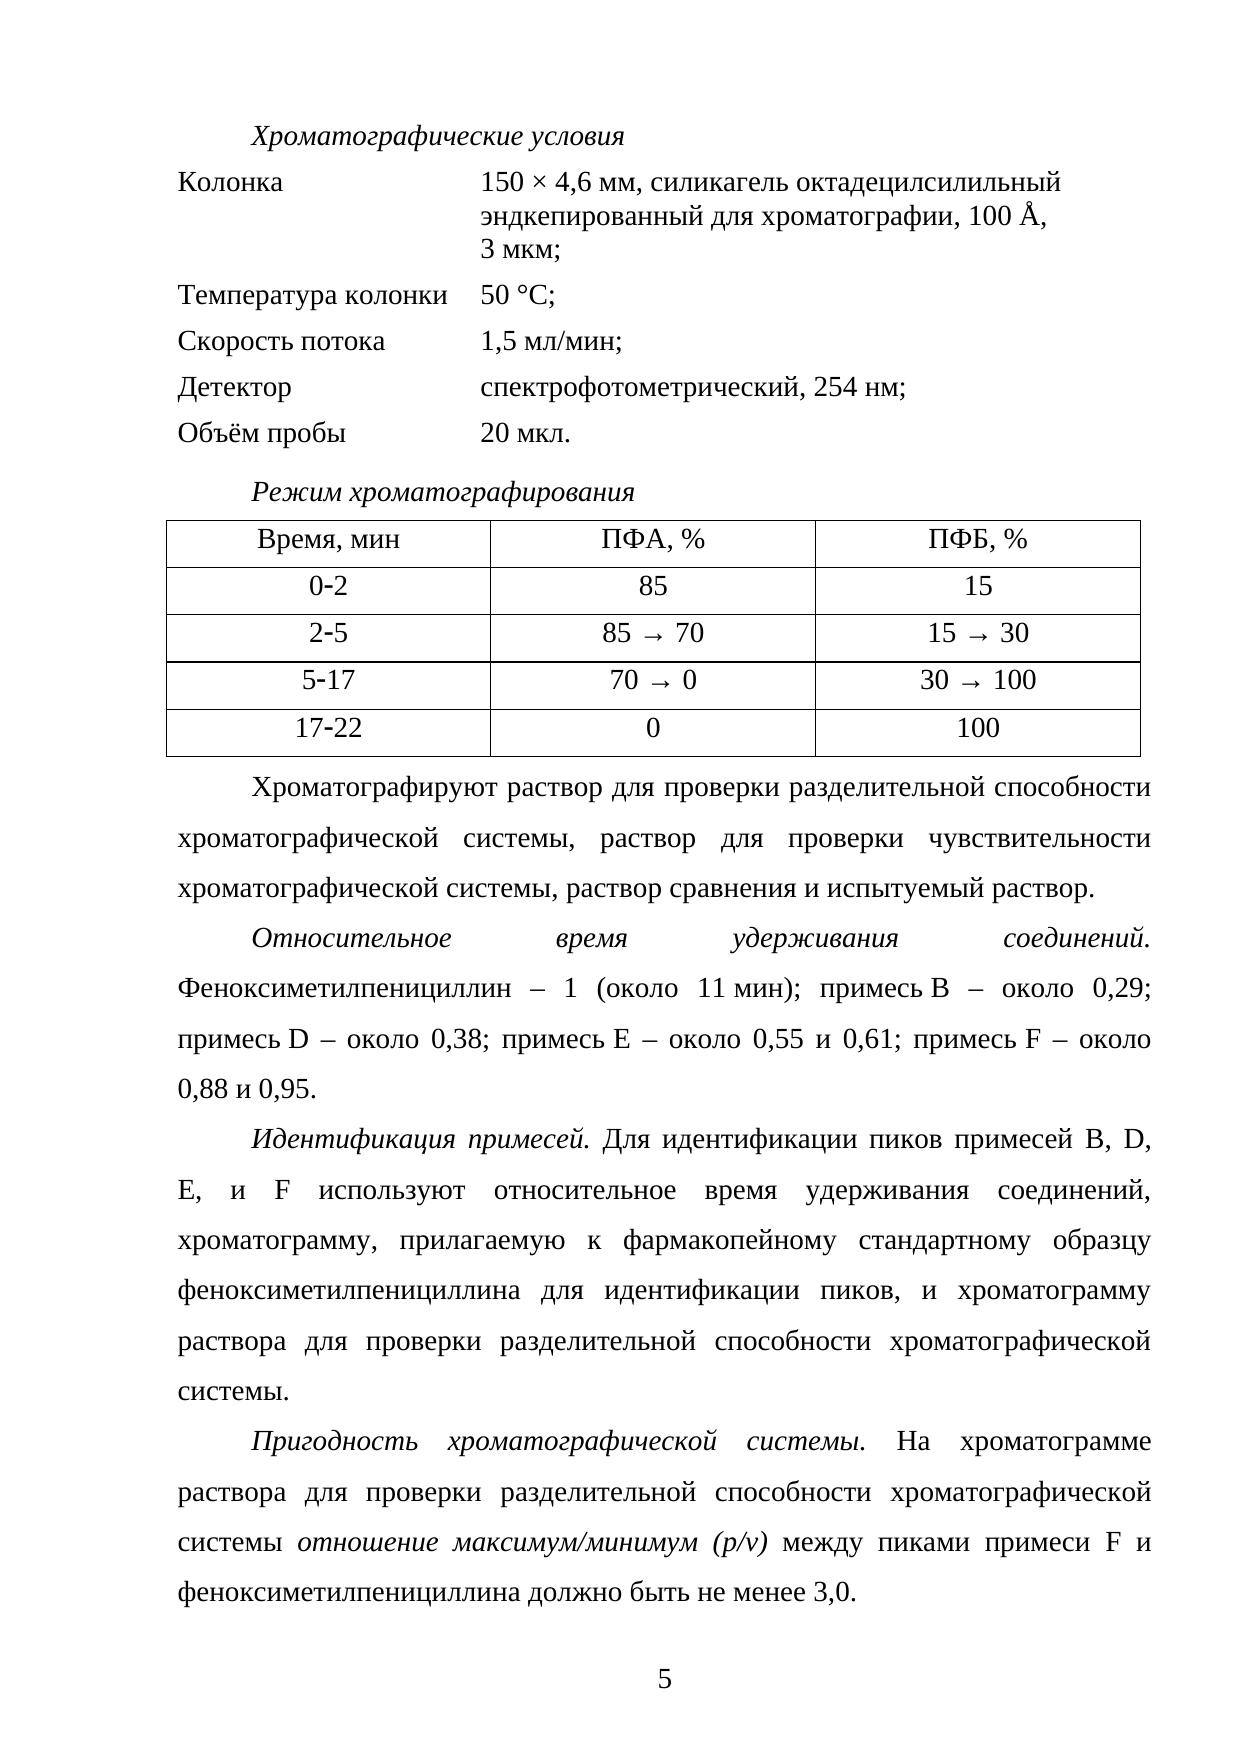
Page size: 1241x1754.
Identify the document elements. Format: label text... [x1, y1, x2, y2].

table_cell 15 → 30 [816, 615, 1140, 661]
text Режим хроматографирования [177, 474, 1152, 507]
table_cell 70 → 0 [491, 663, 815, 709]
table_cell 30 → 100 [816, 663, 1140, 709]
table_cell 100 [816, 710, 1140, 756]
table_cell 85 → 70 [491, 615, 815, 661]
table_cell Объём пробы [166, 415, 469, 461]
table_cell Скорость потока [166, 323, 469, 369]
table_cell 20 мкл. [469, 415, 1140, 461]
table_header ПФА, % [491, 521, 815, 567]
table_cell 517 [167, 663, 490, 709]
text Хроматографические условия [177, 118, 1152, 152]
table_cell 1,5 мл/мин; [469, 323, 1140, 369]
table_cell спектрофотометрический, 254 нм; [469, 369, 1140, 415]
table_cell 15 [816, 568, 1140, 614]
table_cell 85 [491, 568, 815, 614]
table_cell 0 [491, 710, 815, 756]
table_cell 02 [167, 568, 490, 614]
table_cell 50 °С; [469, 277, 1140, 323]
text Идентификация примесей. Для идентификации пиков примесей B, D, E, и F используют относительное время удерживания соединений, хроматограмму, прилагаемую к фармакопейному стандартному образцу феноксиметилпенициллина для идентификации пиков, и хроматограмму раствора для проверки разделительной способности хроматографической системы. [177, 1122, 1152, 1407]
table_cell 25 [167, 615, 490, 661]
table_header Колонка [166, 164, 469, 277]
table_cell 1722 [167, 710, 490, 756]
table_cell Температура колонки [166, 277, 469, 323]
table_header ПФБ, % [816, 521, 1140, 567]
table_cell Детектор [166, 369, 469, 415]
text Пригодность хроматографической системы. На хроматограмме раствора для проверки разделительной способности хроматографической системы отношение максимум/минимум (p/v) между пиками примеси F и феноксиметилпенициллина должно быть не менее 3,0. [177, 1423, 1152, 1608]
text Относительное время удерживания соединений. Феноксиметилпенициллин – 1 (около 11 мин); примесь B – около 0,29; примесь D – около 0,38; примесь E – около 0,55 и 0,61; примесь F – около 0,88 и 0,95. [177, 920, 1152, 1105]
text Хроматографируют раствор для проверки разделительной способности хроматографической системы, раствор для проверки чувствительности хроматографической системы, раствор сравнения и испытуемый раствор. [177, 769, 1152, 903]
table_header 150 × 4,6 мм, силикагель октадецилсилильный эндкепированный для хроматографии, 100 Å, 3 мкм; [469, 164, 1140, 277]
table_header Время, мин [167, 521, 490, 567]
